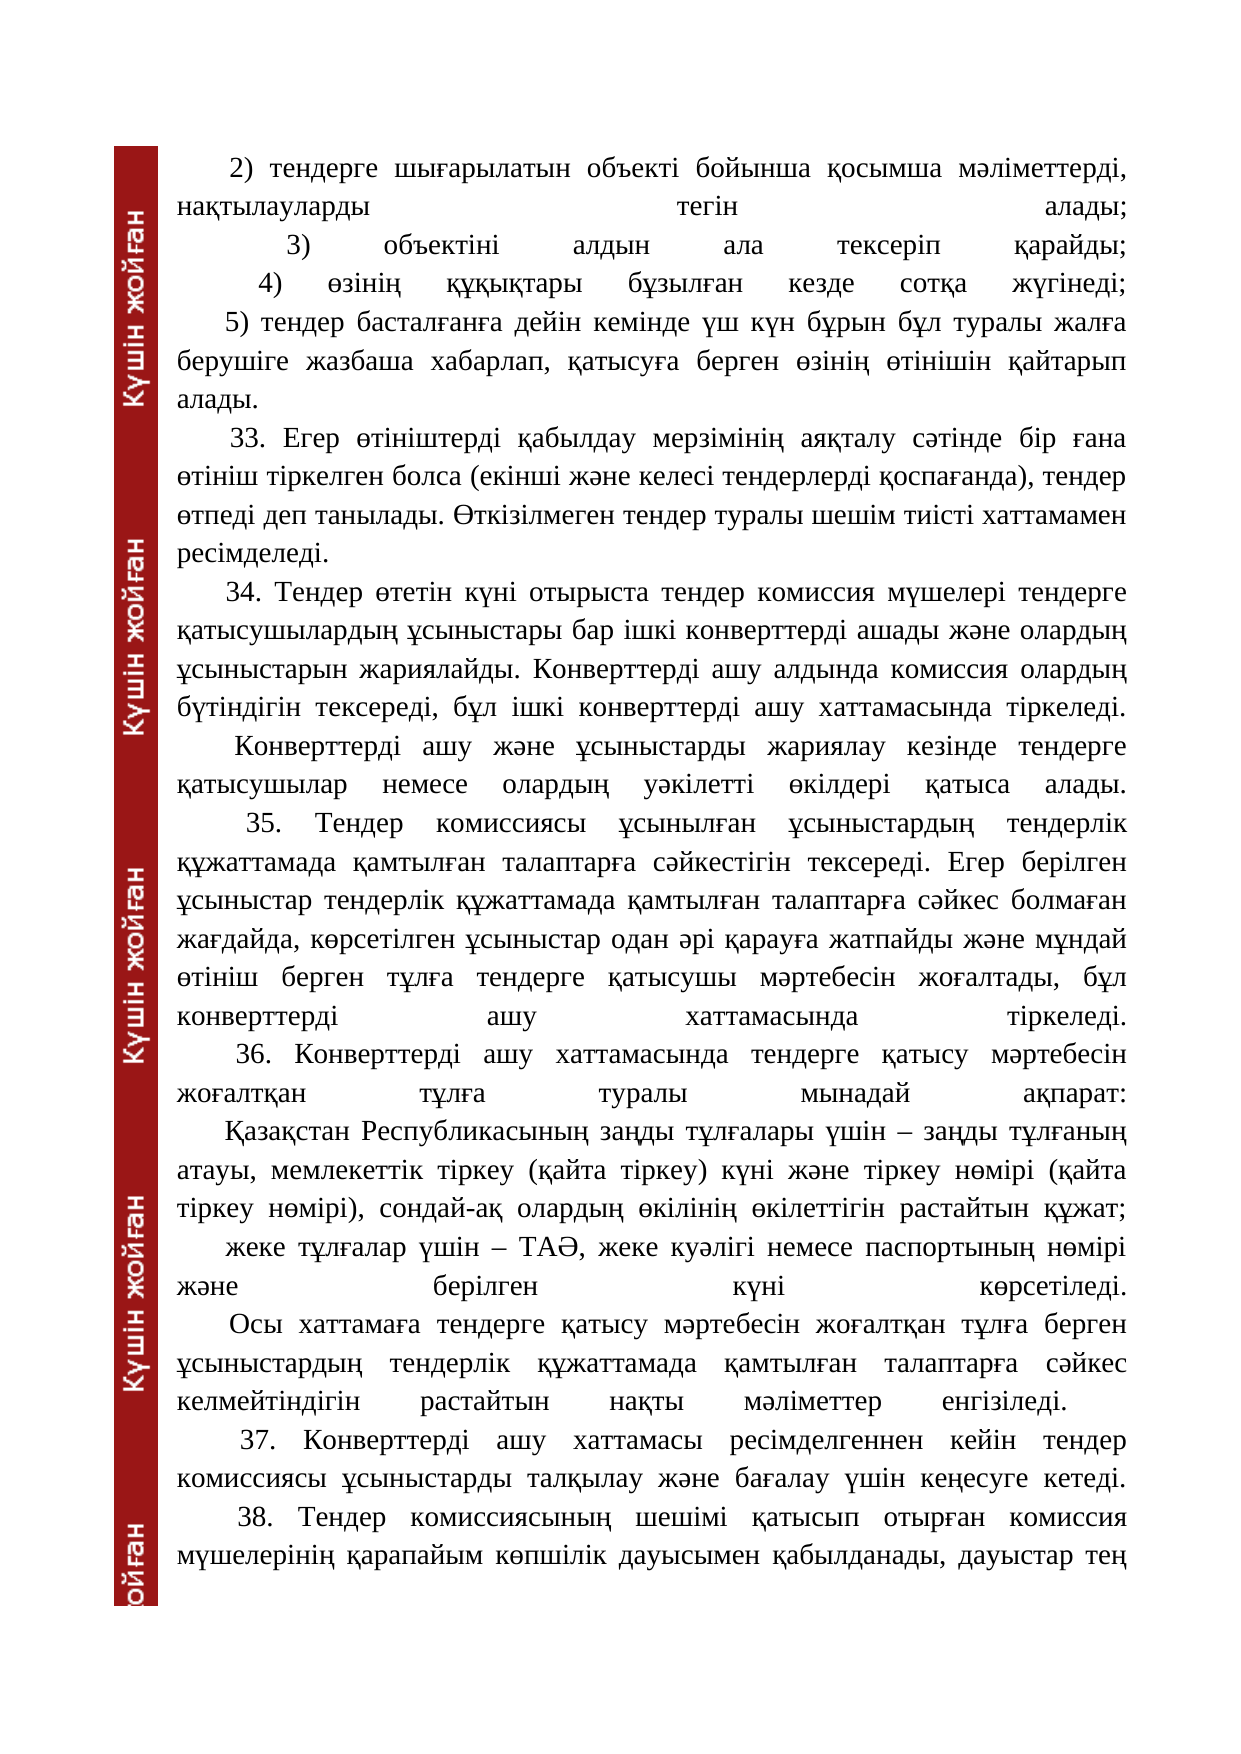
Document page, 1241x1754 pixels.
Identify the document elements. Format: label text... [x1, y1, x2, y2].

picture [114, 146, 158, 150]
picture [114, 1571, 158, 1606]
